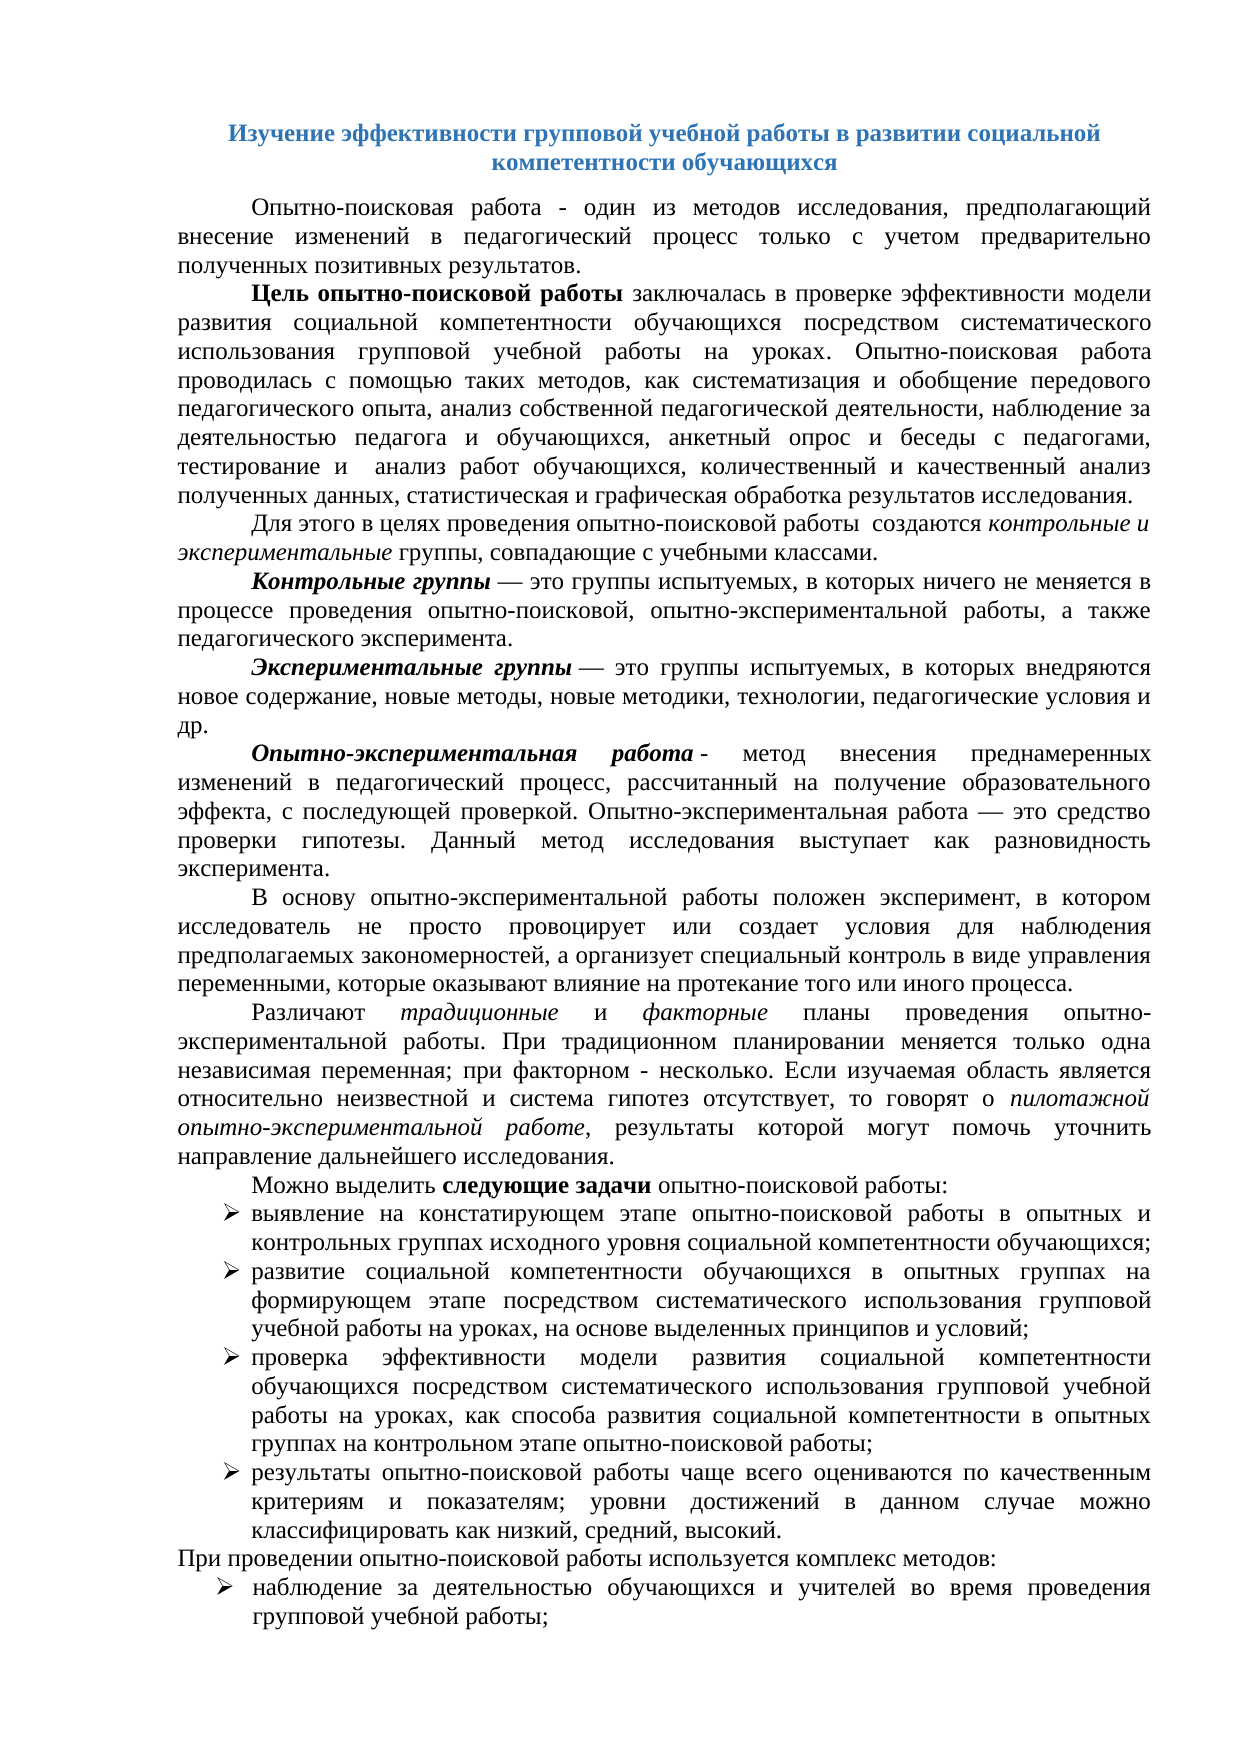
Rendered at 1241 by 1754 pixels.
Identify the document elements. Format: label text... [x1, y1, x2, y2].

list наблюдение за деятельностью обучающихся и учителей во время проведения групповой учебной работы; [215, 1572, 1152, 1630]
text При проведении опытно-поисковой работы используется комплекс методов: [177, 1543, 1152, 1572]
text Для этого в целях проведения опытно-поисковой работы создаются контрольные и экспериментальные группы, совпадающие с учебными классами. [177, 508, 1152, 566]
text Изучение эффективности групповой учебной работы в развитии социальной компетентности обучающихся [177, 118, 1152, 176]
list проверка эффективности модели развития социальной компетентности обучающихся посредством систематического использования групповой учебной работы на уроках, как способа развития социальной компетентности в опытных группах на контрольном этапе опытно-поисковой работы; [222, 1342, 1152, 1457]
text Цель опытно-поисковой работы заключалась в проверке эффективности модели развития социальной компетентности обучающихся посредством систематического использования групповой учебной работы на уроках. Опытно-поисковая работа проводилась с помощью таких методов, как систематизация и обобщение передового педагогического опыта, анализ собственной педагогической деятельности, наблюдение за деятельностью педагога и обучающихся, анкетный опрос и беседы с педагогами, тестирование и анализ работ обучающихся, количественный и качественный анализ полученных данных, статистическая и графическая обработка результатов исследования. [177, 278, 1152, 508]
text В основу опытно-экспериментальной работы положен эксперимент, в котором исследователь не просто провоцирует или создает условия для наблюдения предполагаемых закономерностей, а организует специальный контроль в виде управления переменными, которые оказывают влияние на протекание того или иного процесса. [177, 882, 1152, 997]
text Опытно-экспериментальная работа - метод внесения преднамеренных изменений в педагогический процесс, рассчитанный на получение образовательного эффекта, с последующей проверкой. Опытно-экспериментальная работа — это средство проверки гипотезы. Данный метод исследования выступает как разновидность эксперимента. [177, 738, 1152, 882]
text Можно выделить следующие задачи опытно-поисковой работы: [177, 1170, 1152, 1198]
text Различают традиционные и факторные планы проведения опытно-экспериментальной работы. При традиционном планировании меняется только одна независимая переменная; при факторном - несколько. Если изучаемая область является относительно неизвестной и система гипотез отсутствует, то говорят о пилотажной опытно-экспериментальной работе, результаты которой могут помочь уточнить направление дальнейшего исследования. [177, 997, 1152, 1170]
text Экспериментальные группы — это группы испытуемых, в которых внедряются новое содержание, новые методы, новые методики, технологии, педагогические условия и др. [177, 652, 1152, 738]
list результаты опытно-поисковой работы чаще всего оцениваются по качественным критериям и показателям; уровни достижений в данном случае можно классифицировать как низкий, средний, высокий. [222, 1457, 1152, 1543]
text Контрольные группы — это группы испытуемых, в которых ничего не меняется в процессе проведения опытно-поисковой, опытно-экспериментальной работы, а также педагогического эксперимента. [177, 566, 1152, 652]
list развитие социальной компетентности обучающихся в опытных группах на формирующем этапе посредством систематического использования групповой учебной работы на уроках, на основе выделенных принципов и условий; [222, 1256, 1152, 1342]
text Опытно-поисковая работа - один из методов исследования, предполагающий внесение изменений в педагогический процесс только с учетом предварительно полученных позитивных результатов. [177, 192, 1152, 278]
list выявление на констатирующем этапе опытно-поисковой работы в опытных и контрольных группах исходного уровня социальной компетентности обучающихся; [222, 1198, 1152, 1256]
